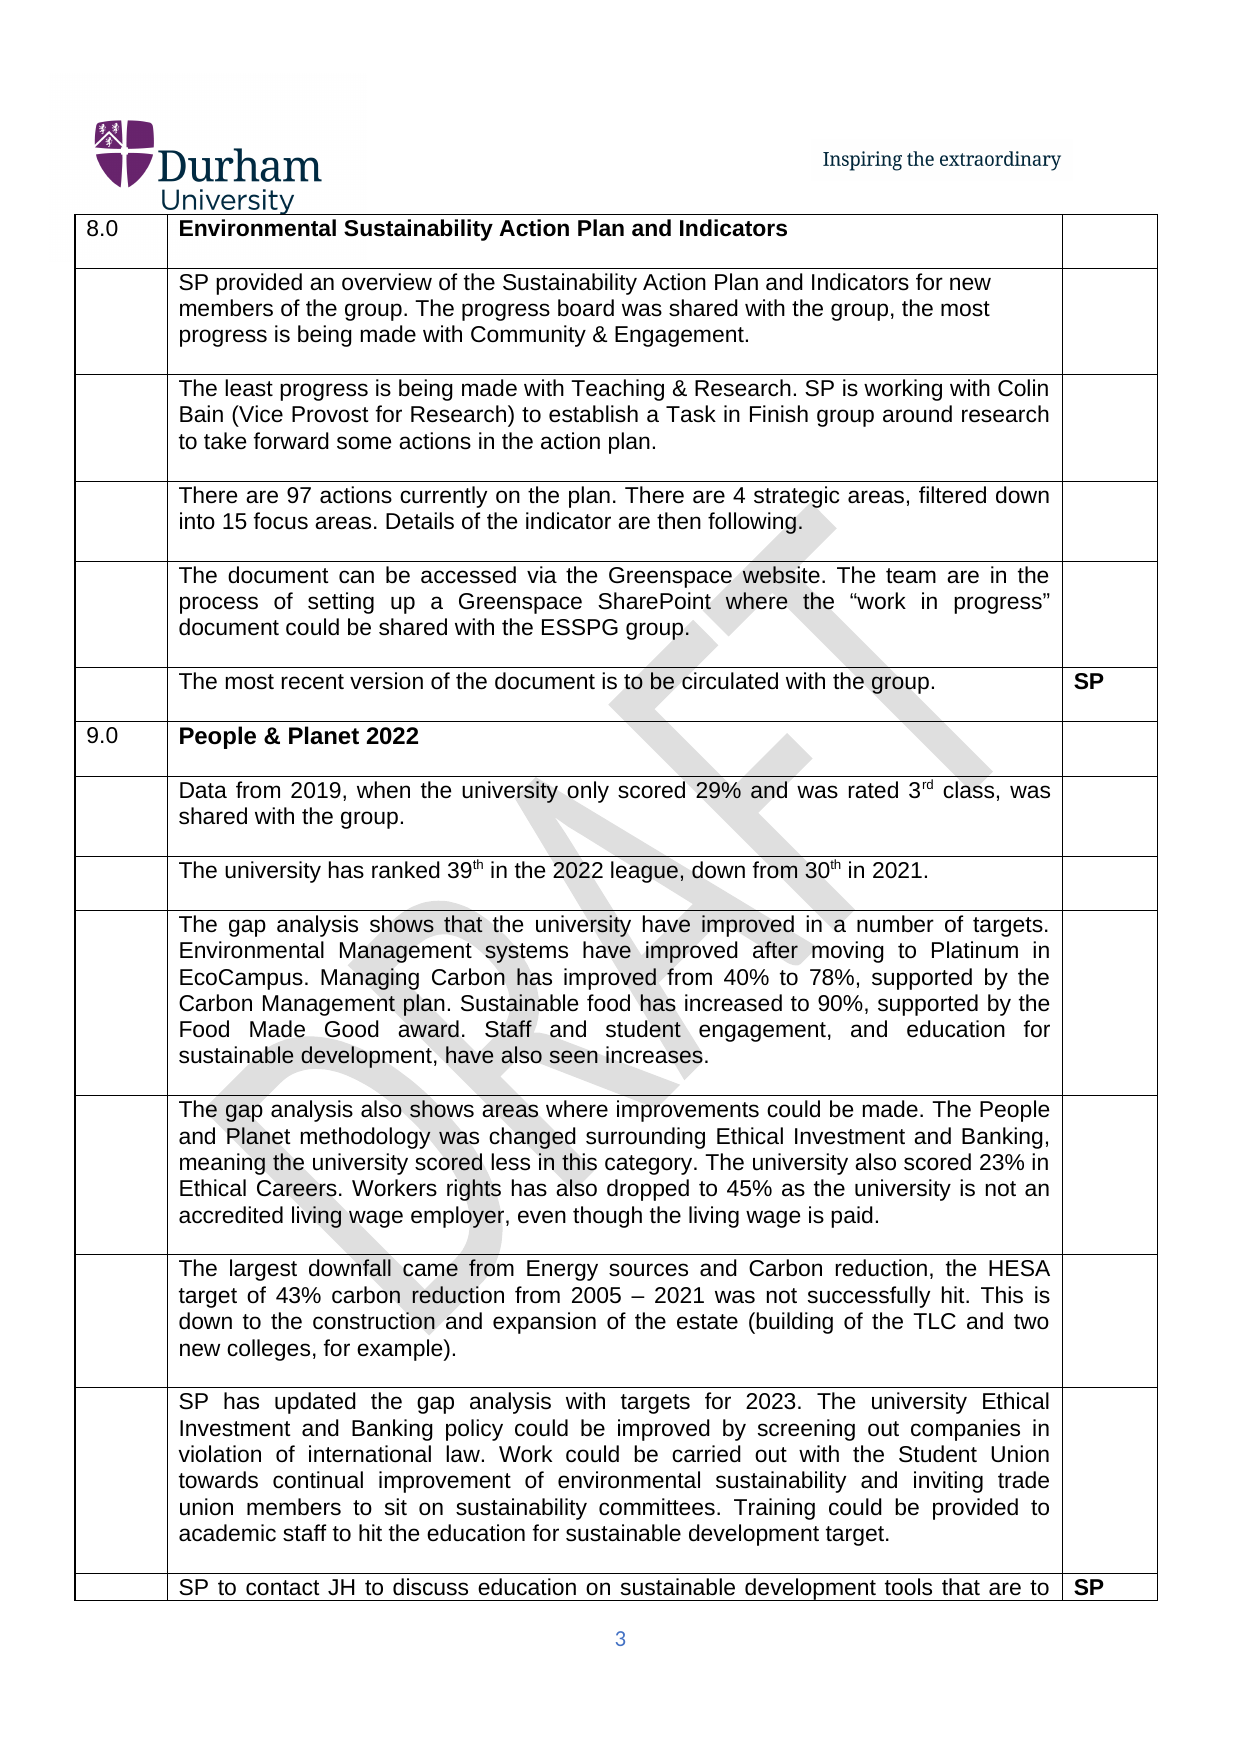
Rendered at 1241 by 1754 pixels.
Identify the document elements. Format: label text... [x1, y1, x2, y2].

table_cell [76, 482, 167, 561]
table_cell Data from 2019, when the university only scored 29% and was rated 3rd class, was shared with the group. [168, 777, 1062, 856]
table_cell The gap analysis also shows areas where improvements could be made. The People and Planet methodology was changed surrounding Ethical Investment and Banking, meaning the university scored less in this category. The university also scored 23% in Ethical Careers. Workers rights has also dropped to 45% as the university is not an accredited living wage employer, even though the living wage is paid. [168, 1096, 1062, 1254]
table_cell [1063, 1255, 1157, 1387]
table_cell [1063, 1388, 1157, 1573]
table_cell [1063, 857, 1157, 910]
table_cell [76, 269, 167, 374]
table_cell [1063, 215, 1157, 268]
table_cell The most recent version of the document is to be circulated with the group. [168, 668, 1062, 721]
table_cell [76, 1574, 167, 1600]
table_cell SP has updated the gap analysis with targets for 2023. The university Ethical Investment and Banking policy could be improved by screening out companies in violation of international law. Work could be carried out with the Student Union towards continual improvement of environmental sustainability and inviting trade union members to sit on sustainability committees. Training could be provided to academic staff to hit the education for sustainable development target. [168, 1388, 1062, 1573]
table_cell [76, 562, 167, 667]
table_cell SP [1063, 1574, 1157, 1600]
picture [811, 139, 1073, 181]
table_cell [76, 1096, 167, 1254]
table_cell [1063, 722, 1157, 776]
table_cell [76, 777, 167, 856]
table_cell People & Planet 2022 [168, 722, 1062, 776]
table_cell [76, 1388, 167, 1573]
table_cell SP to contact JH to discuss education on sustainable development tools that are to be uploaded to the People and Planet analysis. [168, 1574, 1062, 1600]
table_cell [1063, 777, 1157, 856]
table_cell The least progress is being made with Teaching & Research. SP is working with Colin Bain (Vice Provost for Research) to establish a Task in Finish group around research to take forward some actions in the action plan. [168, 375, 1062, 481]
table_cell [1063, 482, 1157, 561]
table_cell SP [1063, 668, 1157, 721]
table_cell The gap analysis shows that the university have improved in a number of targets. Environmental Management systems have improved after moving to Platinum in EcoCampus. Managing Carbon has improved from 40% to 78%, supported by the Carbon Management plan. Sustainable food has increased to 90%, supported by the Food Made Good award. Staff and student engagement, and education for sustainable development, have also seen increases. [168, 911, 1062, 1095]
table_cell [76, 857, 167, 910]
table_cell The document can be accessed via the Greenspace website. The team are in the process of setting up a Greenspace SharePoint where the “work in progress” document could be shared with the ESSPG group. [168, 562, 1062, 667]
table_cell There are 97 actions currently on the plan. There are 4 strategic areas, filtered down into 15 focus areas. Details of the indicator are then following. [168, 482, 1062, 561]
table_cell [1063, 375, 1157, 481]
table_cell [1063, 269, 1157, 374]
table_cell Environmental Sustainability Action Plan and Indicators [168, 215, 1062, 268]
table_cell The university has ranked 39th in the 2022 league, down from 30th in 2021. [168, 857, 1062, 910]
table_cell [1063, 911, 1157, 1095]
table_cell SP provided an overview of the Sustainability Action Plan and Indicators for new members of the group. The progress board was shared with the group, the most progress is being made with Community & Engagement. [168, 269, 1062, 374]
table_cell The largest downfall came from Energy sources and Carbon reduction, the HESA target of 43% carbon reduction from 2005 – 2021 was not successfully hit. This is down to the construction and expansion of the estate (building of the TLC and two new colleges, for example). [168, 1255, 1062, 1387]
picture [48, 73, 368, 262]
table_cell 9.0 [76, 722, 167, 776]
table_cell [1063, 562, 1157, 667]
table_cell [76, 1255, 167, 1387]
table_cell [1063, 1096, 1157, 1254]
table_cell [76, 911, 167, 1095]
table_cell 8.0 [76, 215, 167, 268]
table_cell [76, 375, 167, 481]
table_cell [76, 668, 167, 721]
